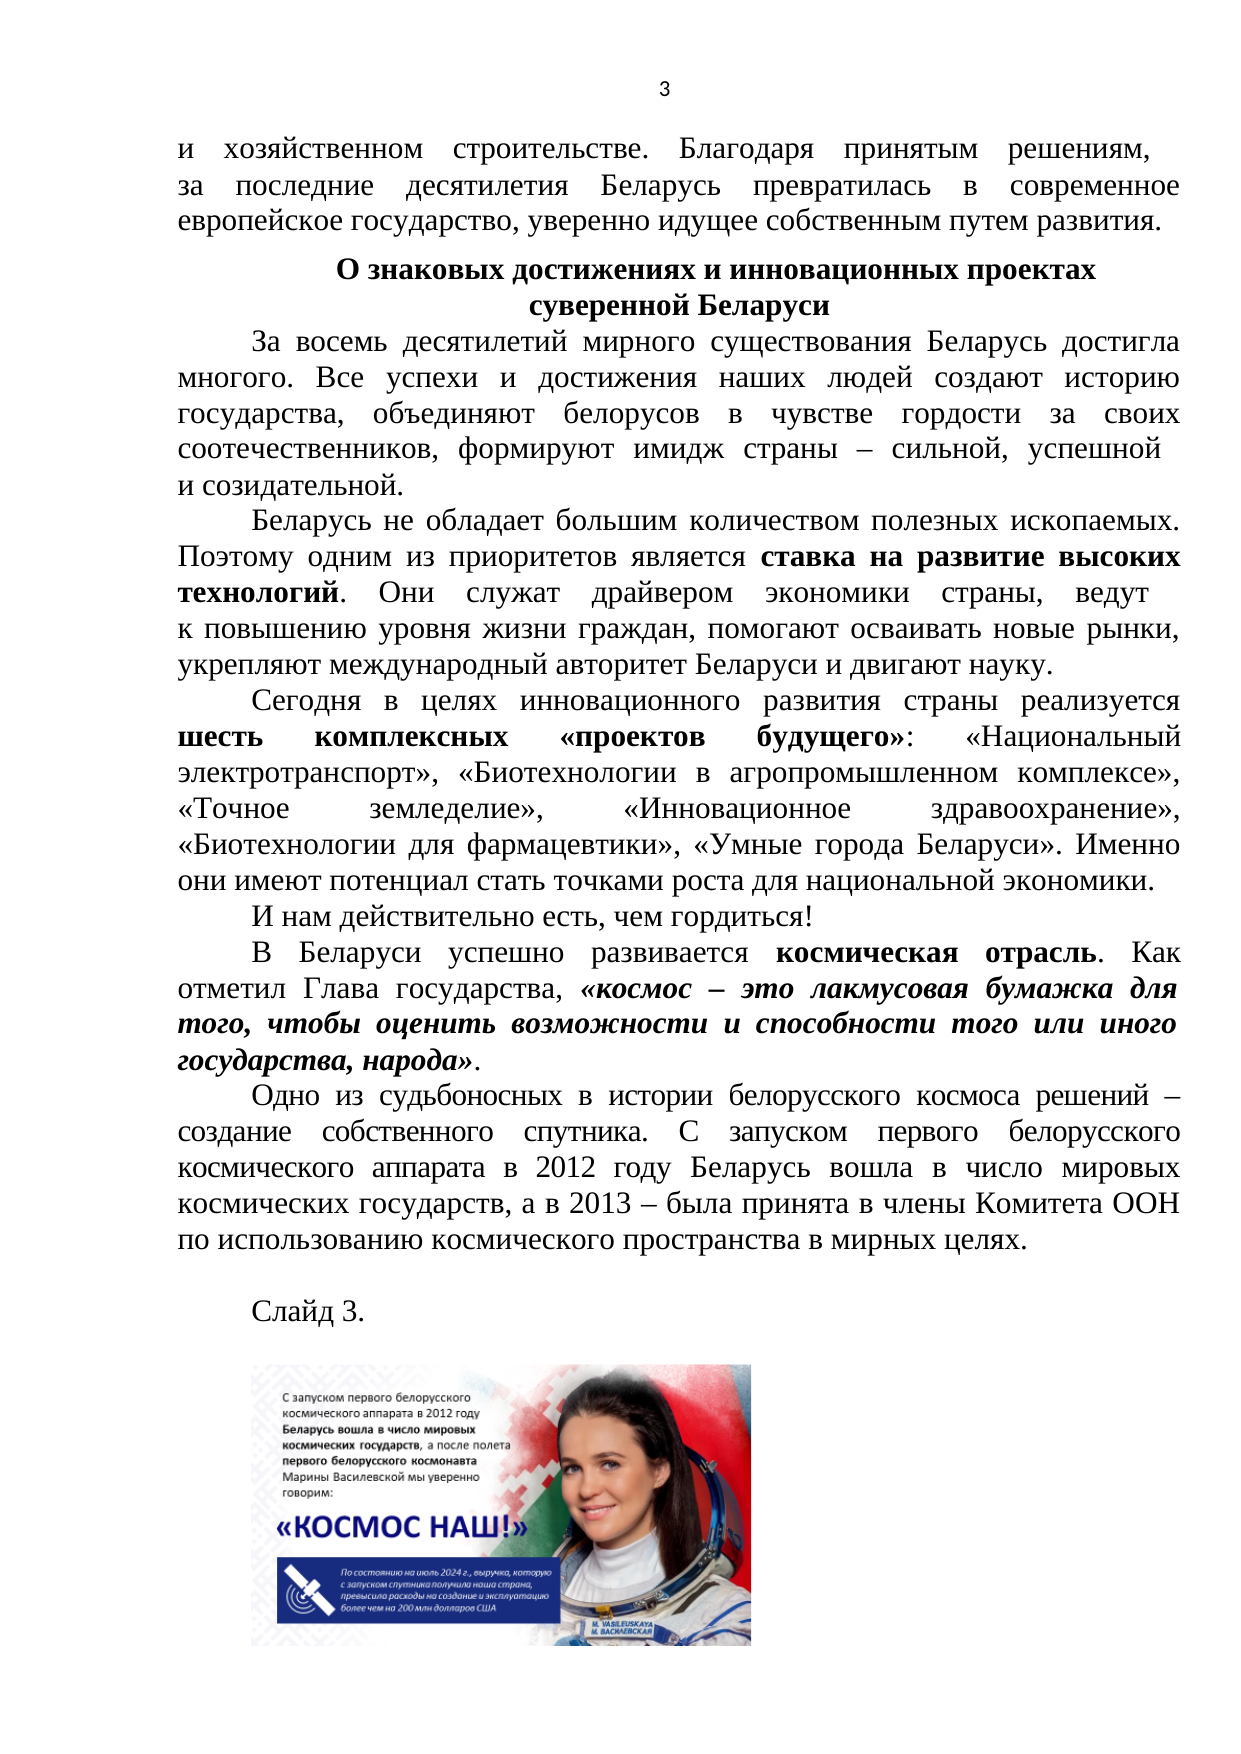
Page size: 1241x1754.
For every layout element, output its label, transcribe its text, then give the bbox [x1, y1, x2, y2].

text Слайд 3. [177, 1292, 1181, 1328]
text За восемь десятилетий мирного существования Беларусь достигла многого. Все успехи и достижения наших людей создают историю государства, объединяют белорусов в чувстве гордости за своих соотечественников, формируют имидж страны – сильной, успешной и созидательной. [177, 322, 1181, 502]
picture [251, 1364, 752, 1646]
text В Беларуси успешно развивается космическая отрасль. Как отметил Глава государства, «космос – это лакмусовая бумажка для того, чтобы оценить возможности и способности того или иного государства, народа». [177, 933, 1181, 1077]
text Одно из судьбоносных в истории белорусского космоса решений – создание собственного спутника. С запуском первого белорусского космического аппарата в 2012 году Беларусь вошла в число мировых космических государств, а в 2013 – была принята в члены Комитета ООН по использованию космического пространства в мирных целях. [177, 1077, 1181, 1256]
text Сегодня в целях инновационного развития страны реализуется шесть комплексных «проектов будущего»: «Национальный электротранспорт», «Биотехнологии в агропромышленном комплексе», «Точное земледелие», «Инновационное здравоохранение», «Биотехнологии для фармацевтики», «Умные города Беларуси». Именно они имеют потенциал стать точками роста для национальной экономики. [177, 681, 1181, 897]
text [177, 130, 1181, 238]
text Беларусь не обладает большим количеством полезных ископаемых. Поэтому одним из приоритетов является ставка на развитие высоких технологий. Они служат драйвером экономики страны, ведут к повышению уровня жизни граждан, помогают осваивать новые рынки, укрепляют международный авторитет Беларуси и двигают науку. [177, 502, 1181, 681]
text И нам действительно есть, чем гордиться! [177, 897, 1181, 933]
text О знаковых достижениях и инновационных проектах суверенной Беларуси [177, 250, 1181, 322]
